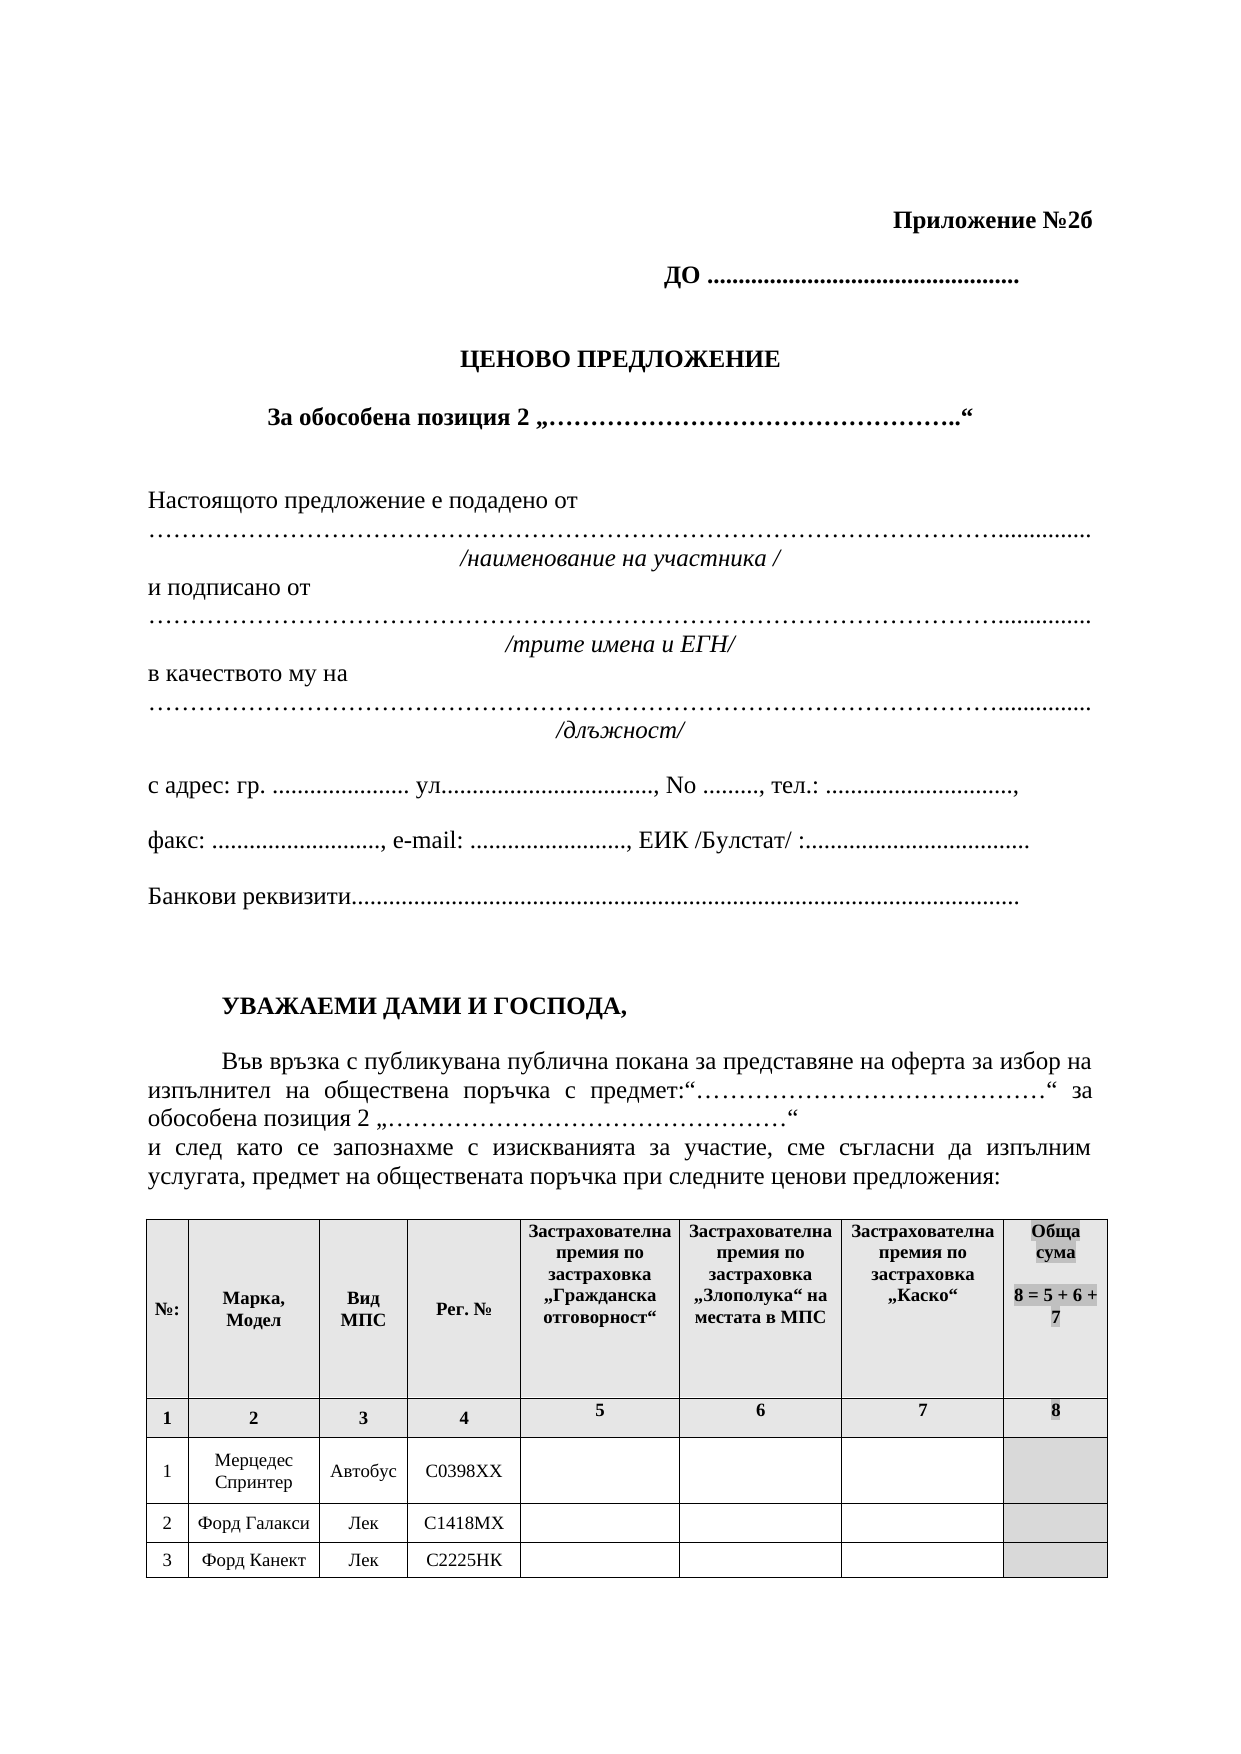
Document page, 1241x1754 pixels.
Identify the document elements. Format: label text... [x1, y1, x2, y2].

table_cell 1 [147, 1399, 188, 1437]
text За обособена позиция 2 „…………………………………………..“ [148, 402, 1093, 430]
table_cell [521, 1504, 679, 1542]
text факс: ..........................., e-mail: ........................., ЕИК /Булстат/ :.................................... [148, 826, 1093, 854]
text Във връзка с публикувана публична покана за представяне на оферта за избор на изпълнител на обществена поръчка с предмет:“……………………………………“ за обособена позиция 2 „…………………………………………“ [148, 1046, 1093, 1132]
table_cell Форд Галакси [189, 1504, 319, 1542]
table_header Застрахователна премия по застраховка „Злополука“ на местата в МПС [680, 1220, 841, 1397]
text …………………………………………………………………………………………............... [148, 514, 1093, 543]
text Приложение №2б [812, 205, 1093, 234]
text …………………………………………………………………………………………............... [148, 687, 1093, 715]
text с адрес: гр. ...................... ул.................................., No ........., тел.: .............................., [148, 771, 1093, 799]
table_cell 3 [147, 1543, 188, 1577]
table_cell 4 [408, 1399, 520, 1437]
table_cell [521, 1438, 679, 1503]
text Банкови реквизити........................................................................................................... [148, 881, 1093, 909]
table_cell 5 [521, 1399, 679, 1437]
table_cell [680, 1438, 841, 1503]
text /наименование на участника / [148, 543, 1093, 572]
table_cell С0398ХХ [408, 1438, 520, 1503]
table_cell [1004, 1543, 1107, 1577]
table_cell 6 [680, 1399, 841, 1437]
text ДО .................................................. [664, 260, 1093, 289]
text Настоящото предложение е подадено от [148, 485, 1093, 514]
table_header Обща сума 8 = 5 + 6 + 7 [1004, 1220, 1107, 1397]
table_cell [521, 1543, 679, 1577]
table_cell [842, 1543, 1003, 1577]
table_cell Мерцедес Спринтер [189, 1438, 319, 1503]
text УВАЖАЕМИ ДАМИ И ГОСПОДА, [148, 991, 1093, 1020]
table_cell 8 [1004, 1399, 1107, 1437]
table_cell 1 [147, 1438, 188, 1503]
table_cell [680, 1504, 841, 1542]
table_header Марка, Модел [189, 1220, 319, 1397]
table_cell [1004, 1504, 1107, 1542]
text …………………………………………………………………………………………............... [148, 600, 1093, 629]
text и подписано от [148, 572, 1093, 600]
table_cell Лек [320, 1543, 407, 1577]
text и след като се запознахме с изискванията за участие, сме съгласни да изпълним услугата, предмет на обществената поръчка при следните ценови предложения: [148, 1132, 1093, 1190]
table_cell Автобус [320, 1438, 407, 1503]
table_cell [1004, 1438, 1107, 1503]
table_cell [842, 1438, 1003, 1503]
text /длъжност/ [148, 715, 1093, 744]
table_cell 2 [189, 1399, 319, 1437]
table_cell Лек [320, 1504, 407, 1542]
table_cell С2225НК [408, 1543, 520, 1577]
table_cell 3 [320, 1399, 407, 1437]
table_header №: [147, 1220, 188, 1397]
text в качеството му на [148, 658, 1093, 687]
table_cell [680, 1543, 841, 1577]
table_header Застрахователна премия по застраховка „Каско“ [842, 1220, 1003, 1397]
table_cell С1418МХ [408, 1504, 520, 1542]
table_cell 7 [842, 1399, 1003, 1437]
table_header Застрахователна премия по застраховка „Гражданска отговорност“ [521, 1220, 679, 1397]
text /трите имена и ЕГН/ [148, 629, 1093, 658]
table_cell 2 [147, 1504, 188, 1542]
table_cell Форд Канект [189, 1543, 319, 1577]
table_cell [842, 1504, 1003, 1542]
table_header Рег. № [408, 1220, 520, 1397]
text ЦЕНОВО ПРЕДЛОЖЕНИЕ [148, 344, 1093, 373]
table_header Вид МПС [320, 1220, 407, 1397]
